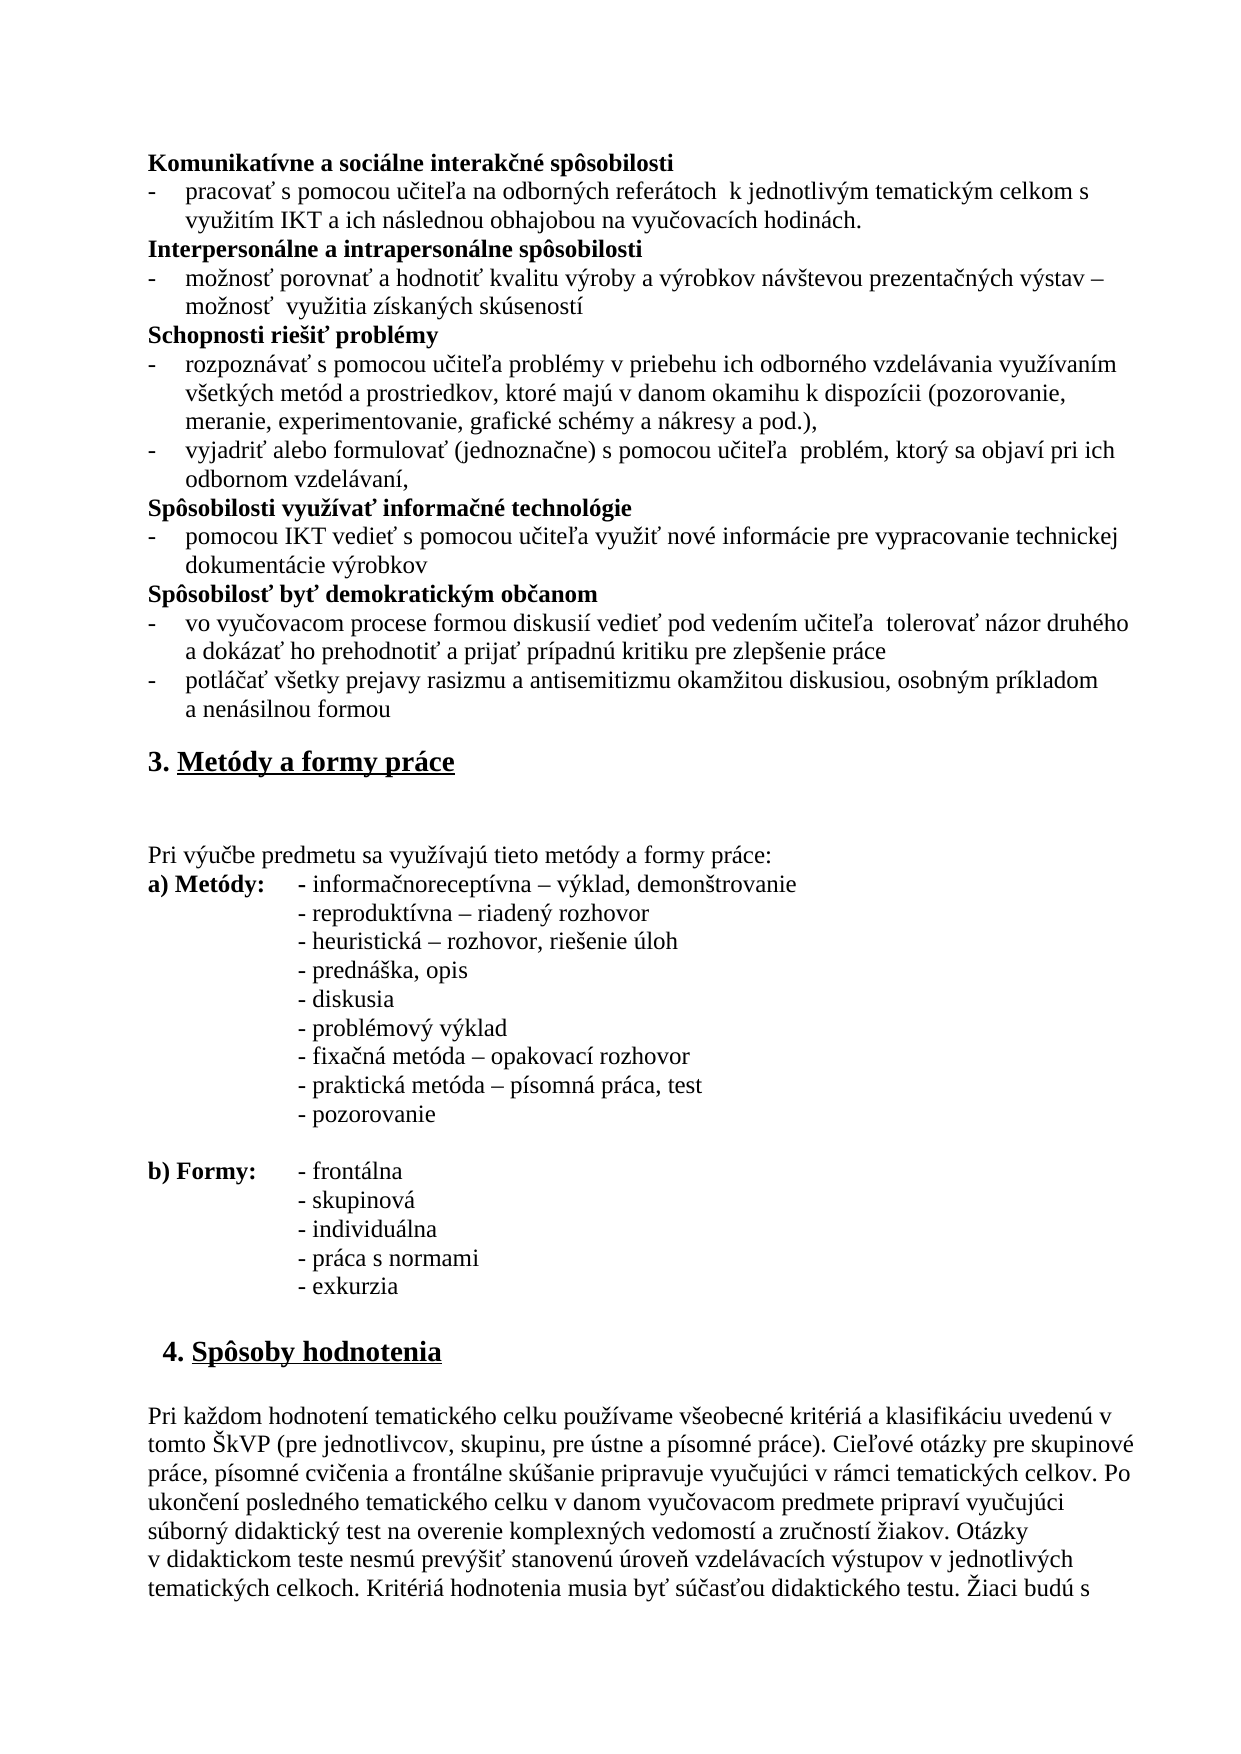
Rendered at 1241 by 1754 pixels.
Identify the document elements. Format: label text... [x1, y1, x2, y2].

text - práca s normami [148, 1243, 1137, 1271]
text Interpersonálne a intrapersonálne spôsobilosti [148, 234, 1137, 263]
list vyjadriť alebo formulovať (jednoznačne) s pomocou učiteľa problém, ktorý sa objaví pri ich odbornom vzdelávaní, [148, 435, 1137, 493]
text - individuálna [148, 1214, 1137, 1243]
list pracovať s pomocou učiteľa na odborných referátoch k jednotlivým tematickým celkom s využitím IKT a ich následnou obhajobou na vyučovacích hodinách. [148, 176, 1137, 234]
list vo vyučovacom procese formou diskusií vedieť pod vedením učiteľa tolerovať názor druhého a dokázať ho prehodnotiť a prijať prípadnú kritiku pre zlepšenie práce [148, 608, 1137, 665]
text Spôsobilosti využívať informačné technológie [148, 493, 1137, 521]
text - exkurzia [148, 1271, 1137, 1300]
text Komunikatívne a sociálne interakčné spôsobilosti [148, 148, 1137, 176]
list rozpoznávať s pomocou učiteľa problémy v priebehu ich odborného vzdelávania využívaním všetkých metód a prostriedkov, ktoré majú v danom okamihu k dispozícii (pozorovanie, meranie, experimentovanie, grafické schémy a nákresy a pod.), [148, 349, 1137, 435]
text Pri výučbe predmetu sa využívajú tieto metódy a formy práce: [148, 840, 1137, 869]
text - diskusia [148, 984, 1137, 1013]
text Schopnosti riešiť problémy [148, 320, 1137, 349]
text - pozorovanie [148, 1099, 1137, 1128]
text - fixačná metóda – opakovací rozhovor [148, 1041, 1137, 1070]
text - reproduktívna – riadený rozhovor [148, 898, 1137, 926]
text - prednáška, opis [148, 955, 1137, 984]
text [148, 1401, 1137, 1602]
text b) Formy: - frontálna [148, 1156, 1137, 1185]
text - praktická metóda – písomná práca, test [148, 1070, 1137, 1099]
text a) Metódy: - informačnoreceptívna – výklad, demonštrovanie [148, 869, 1137, 898]
text - heuristická – rozhovor, riešenie úloh [148, 926, 1137, 955]
list pomocou IKT vedieť s pomocou učiteľa využiť nové informácie pre vypracovanie technickej dokumentácie výrobkov [148, 521, 1137, 579]
list potláčať všetky prejavy rasizmu a antisemitizmu okamžitou diskusiou, osobným príkladom a nenásilnou formou [148, 665, 1137, 723]
text - skupinová [148, 1185, 1137, 1214]
text 3. Metódy a formy práce [148, 744, 1137, 778]
text - problémový výklad [148, 1013, 1137, 1041]
text Spôsobilosť byť demokratickým občanom [148, 579, 1137, 608]
text 4. Spôsoby hodnotenia [148, 1334, 1137, 1367]
list možnosť porovnať a hodnotiť kvalitu výroby a výrobkov návštevou prezentačných výstav – možnosť využitia získaných skúseností [148, 263, 1137, 320]
